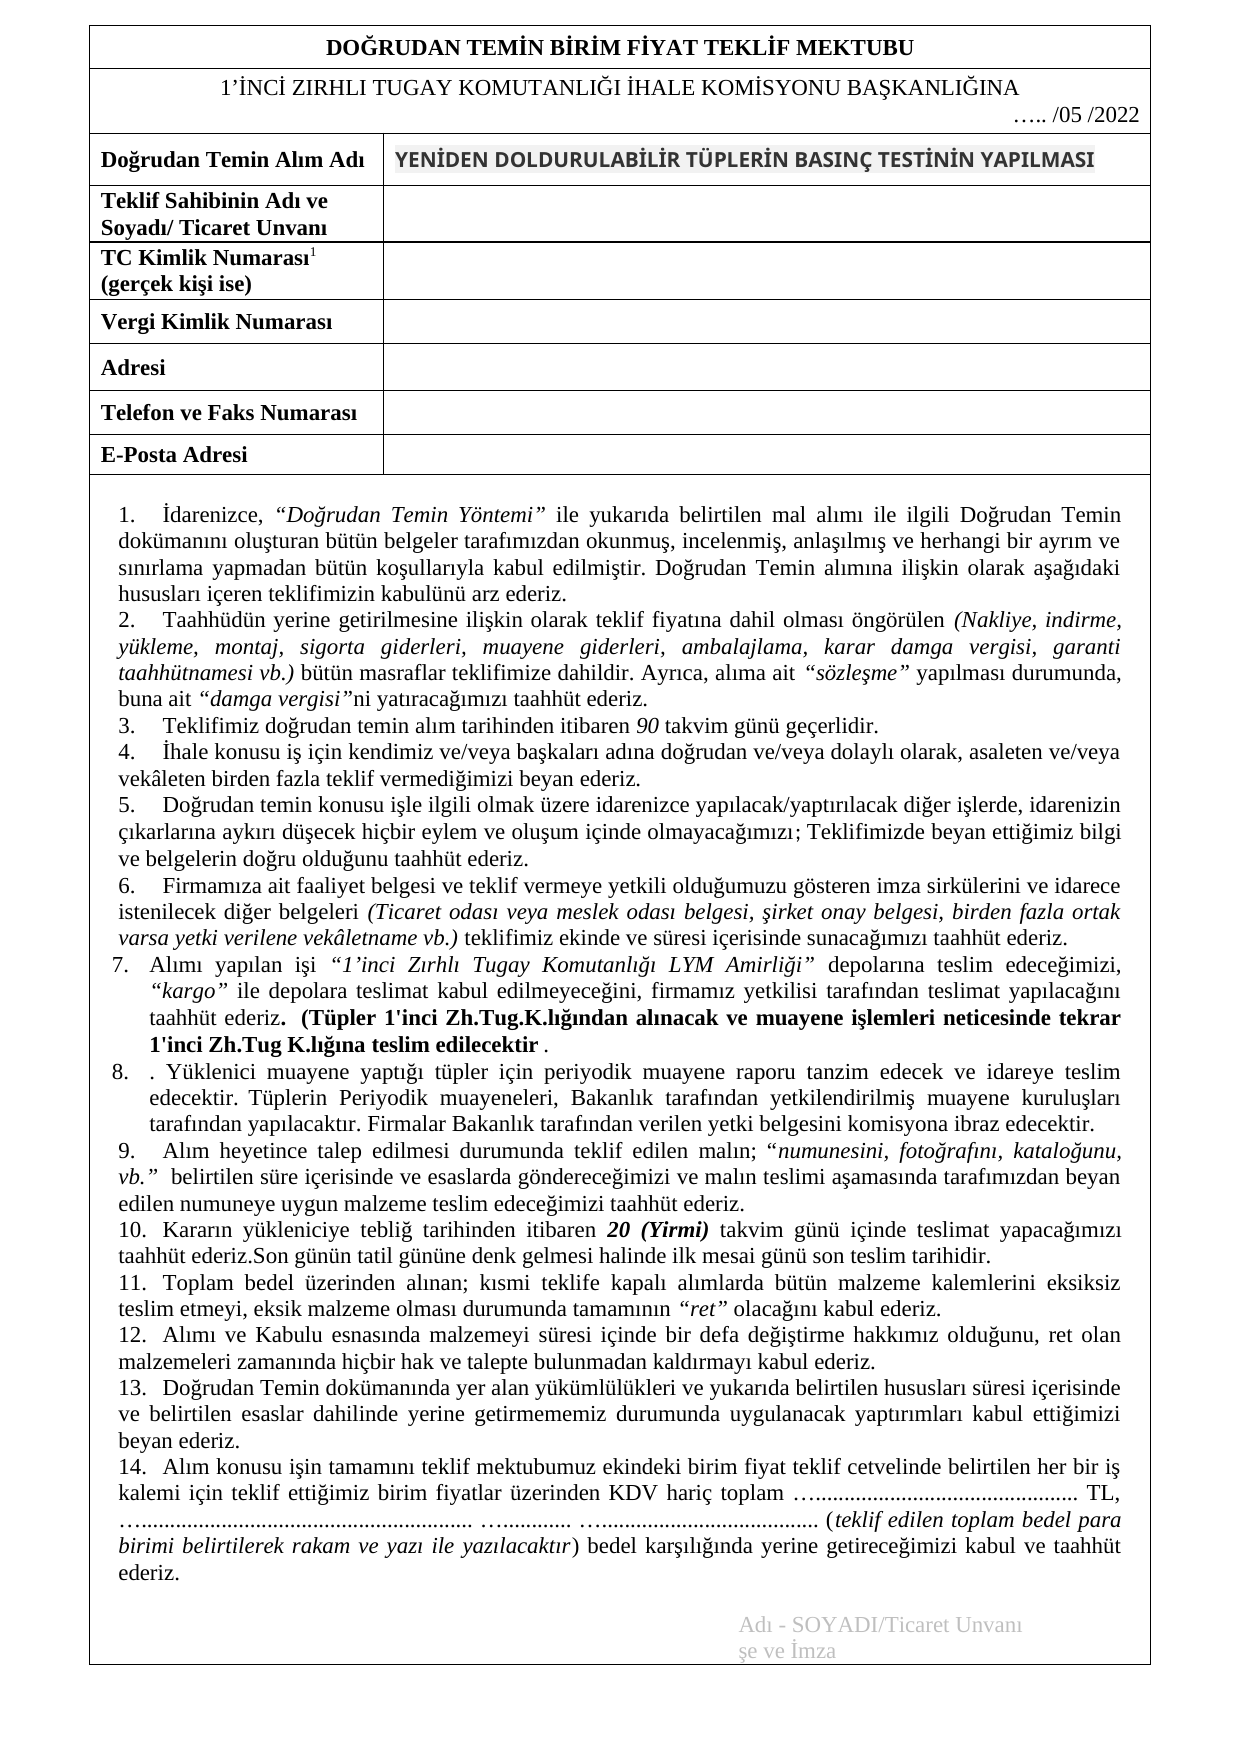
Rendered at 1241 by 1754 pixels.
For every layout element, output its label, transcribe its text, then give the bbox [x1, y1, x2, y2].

table_cell İdarenizce, “Doğrudan Temin Yöntemi” ile yukarıda belirtilen mal alımı ile ilgili Doğrudan Temin dokümanını oluşturan bütün belgeler tarafımızdan okunmuş, incelenmiş, anlaşılmış ve herhangi bir ayrım ve sınırlama yapmadan bütün koşullarıyla kabul edilmiştir. Doğrudan Temin alımına ilişkin olarak aşağıdaki hususları içeren teklifimizin kabulünü arz ederiz. Taahhüdün yerine getirilmesine ilişkin olarak teklif fiyatına dahil olması öngörülen (Nakliye, indirme, yükleme, montaj, sigorta giderleri, muayene giderleri, ambalajlama, karar damga vergisi, garanti taahhütnamesi vb.) bütün masraflar teklifimize dahildir. Ayrıca, alıma ait “sözleşme” yapılması durumunda, buna ait “damga vergisi”ni yatıracağımızı taahhüt ederiz. Teklifimiz doğrudan temin alım tarihinden itibaren 90 takvim günü geçerlidir. İhale konusu iş için kendimiz ve/veya başkaları adına doğrudan ve/veya dolaylı olarak, asaleten ve/veya vekâleten birden fazla teklif vermediğimizi beyan ederiz. Doğrudan temin konusu işle ilgili olmak üzere idarenizce yapılacak/yaptırılacak diğer işlerde, idarenizin çıkarlarına aykırı düşecek hiçbir eylem ve oluşum içinde olmayacağımızı; Teklifimizde beyan ettiğimiz bilgi ve belgelerin doğru olduğunu taahhüt ederiz. Firmamıza ait faaliyet belgesi ve teklif vermeye yetkili olduğumuzu gösteren imza sirkülerini ve idarece istenilecek diğer belgeleri (Ticaret odası veya meslek odası belgesi, şirket onay belgesi, birden fazla ortak varsa yetki verilene vekâletname vb.) teklifimiz ekinde ve süresi içerisinde sunacağımızı taahhüt ederiz. Alımı yapılan işi “1’inci Zırhlı Tugay Komutanlığı LYM Amirliği” depolarına teslim edeceğimizi, “kargo” ile depolara teslimat kabul edilmeyeceğini, firmamız yetkilisi tarafından teslimat yapılacağını taahhüt ederiz. (Tüpler 1'inci Zh.Tug.K.lığından alınacak ve muayene işlemleri neticesinde tekrar 1'inci Zh.Tug K.lığına teslim edilecektir . . Yüklenici muayene yaptığı tüpler için periyodik muayene raporu tanzim edecek ve idareye teslim edecektir. Tüplerin Periyodik muayeneleri, Bakanlık tarafından yetkilendirilmiş muayene kuruluşları tarafından yapılacaktır. Firmalar Bakanlık tarafından verilen yetki belgesini komisyona ibraz edecektir. Alım heyetince talep edilmesi durumunda teklif edilen malın; “numunesini, fotoğrafını, kataloğunu, vb.” belirtilen süre içerisinde ve esaslarda göndereceğimizi ve malın teslimi aşamasında tarafımızdan beyan edilen numuneye uygun malzeme teslim edeceğimizi taahhüt ederiz. Kararın yükleniciye tebliğ tarihinden itibaren 20 (Yirmi) takvim günü içinde teslimat yapacağımızı taahhüt ederiz.Son günün tatil gününe denk gelmesi halinde ilk mesai günü son teslim tarihidir. Toplam bedel üzerinden alınan; kısmi teklife kapalı alımlarda bütün malzeme kalemlerini eksiksiz teslim etmeyi, eksik malzeme olması durumunda tamamının “ret” olacağını kabul ederiz. Alımı ve Kabulu esnasında malzemeyi süresi içinde bir defa değiştirme hakkımız olduğunu, ret olan malzemeleri zamanında hiçbir hak ve talepte bulunmadan kaldırmayı kabul ederiz. Doğrudan Temin dokümanında yer alan yükümlülükleri ve yukarıda belirtilen hususları süresi içerisinde ve belirtilen esaslar dahilinde yerine getirmememiz durumunda uygulanacak yaptırımları kabul ettiğimizi beyan ederiz. Alım konusu işin tamamını teklif mektubumuz ekindeki birim fiyat teklif cetvelinde belirtilen her bir iş kalemi için teklif ettiğimiz birim fiyatlar üzerinden KDV hariç toplam ….............................................. TL, ….......................................................... …............ …...................................... (teklif edilen toplam bedel para birimi belirtilerek rakam ve yazı ile yazılacaktır) bedel karşılığında yerine getireceğimizi kabul ve taahhüt ederiz. Adı - SOYADI/Ticaret Unvanı şe ve İmza [90, 475, 1150, 1664]
table_cell [384, 435, 1150, 474]
table_cell YENİDEN DOLDURULABİLİR TÜPLERİN BASINÇ TESTİNİN YAPILMASI [384, 134, 1150, 185]
table_cell Telefon ve Faks Numarası [90, 391, 383, 434]
table_cell [384, 300, 1150, 343]
table_cell E-Posta Adresi [90, 435, 383, 474]
table_cell Vergi Kimlik Numarası [90, 300, 383, 343]
table_cell [384, 243, 1150, 298]
table_cell Doğrudan Temin Alım Adı [90, 134, 383, 185]
table_cell [384, 344, 1150, 390]
table_cell TC Kimlik Numarası1 (gerçek kişi ise) [90, 243, 383, 298]
table_cell [384, 186, 1150, 241]
table_cell 1’İNCİ ZIRHLI TUGAY KOMUTANLIĞI İHALE KOMİSYONU BAŞKANLIĞINA ….. /05 /2022 [90, 69, 1150, 132]
table_header DOĞRUDAN TEMİN BİRİM FİYAT TEKLİF MEKTUBU [90, 26, 1150, 68]
table_cell Teklif Sahibinin Adı ve Soyadı/ Ticaret Unvanı [90, 186, 383, 241]
table_cell [384, 391, 1150, 434]
table_cell Adresi [90, 344, 383, 390]
